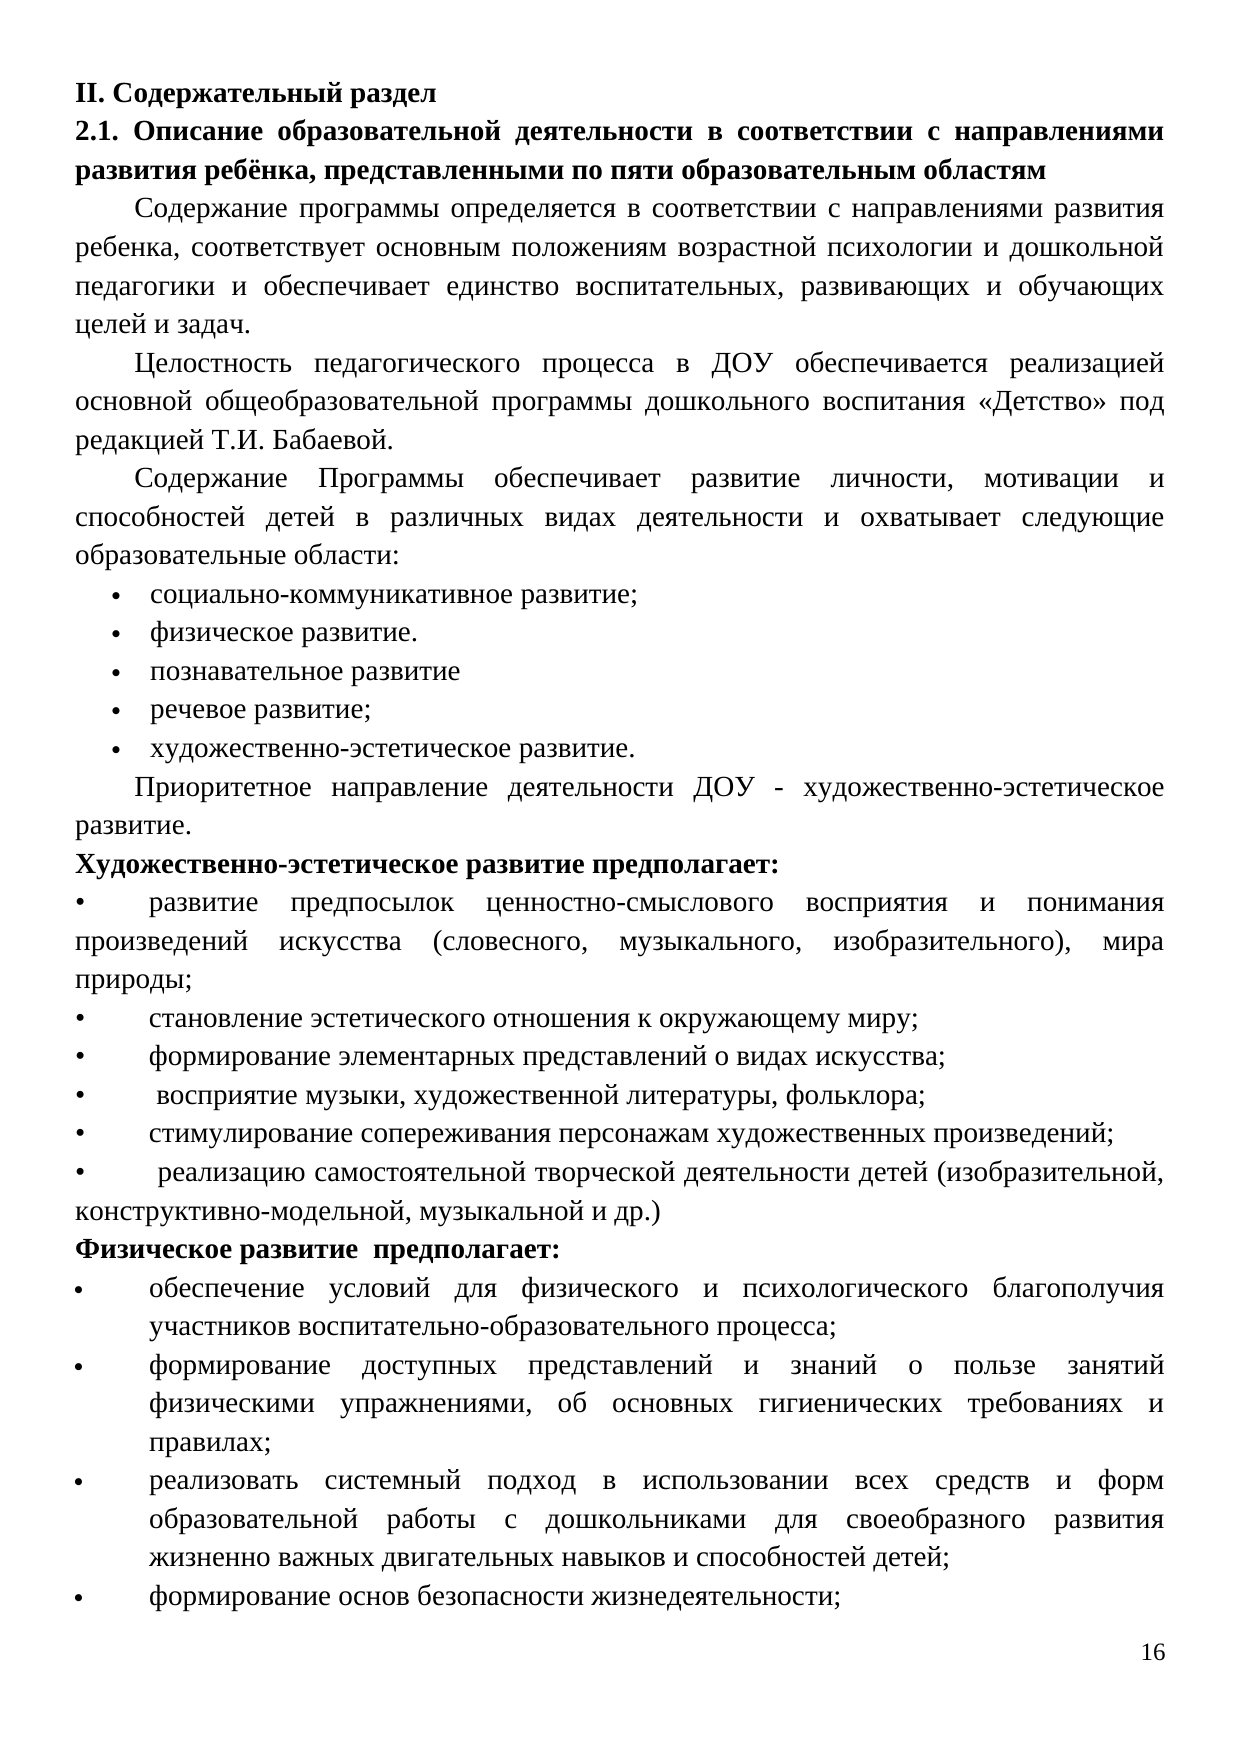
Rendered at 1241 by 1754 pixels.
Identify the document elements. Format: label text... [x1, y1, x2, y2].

list формирование основ безопасности жизнедеятельности; [75, 1578, 1165, 1612]
text Содержание Программы обеспечивает развитие личности, мотивации и способностей детей в различных видах деятельности и охватывает следующие образовательные области: [75, 460, 1165, 571]
text • становление эстетического отношения к окружающему миру; [75, 1000, 1165, 1033]
text • реализацию самостоятельной творческой деятельности детей (изобразительной, конструктивно-модельной, музыкальной и др.) [75, 1154, 1165, 1226]
list обеспечение условий для физического и психологического благополучия участников воспитательно-образовательного процесса; [75, 1270, 1165, 1342]
list познавательное развитие [112, 653, 1165, 687]
list речевое развитие; [112, 692, 1165, 725]
list социально-коммуникативное развитие; [112, 576, 1165, 609]
text II. Содержательный раздел [75, 75, 1165, 108]
text Приоритетное направление деятельности ДОУ - художественно-эстетическое развитие. [75, 769, 1165, 841]
list реализовать системный подход в использовании всех средств и форм образовательной работы с дошкольниками для своеобразного развития жизненно важных двигательных навыков и способностей детей; [75, 1462, 1165, 1573]
list физическое развитие. [112, 614, 1165, 648]
text • развитие предпосылок ценностно-смыслового восприятия и понимания произведений искусства (словесного, музыкального, изобразительного), мира природы; [75, 884, 1165, 995]
text Художественно-эстетическое развитие предполагает: [75, 846, 1165, 879]
text Содержание программы определяется в соответствии с направлениями развития ребенка, соответствует основным положениям возрастной психологии и дошкольной педагогики и обеспечивает единство воспитательных, развивающих и обучающих целей и задач. [75, 191, 1165, 340]
text 2.1. Описание образовательной деятельности в соответствии с направлениями развития ребёнка, представленными по пяти образовательным областям [75, 113, 1165, 186]
text Целостность педагогического процесса в ДОУ обеспечивается реализацией основной общеобразовательной программы дошкольного воспитания «Детство» под редакцией Т.И. Бабаевой. [75, 345, 1165, 455]
text • восприятие музыки, художественной литературы, фольклора; [75, 1077, 1165, 1111]
list формирование доступных представлений и знаний о пользе занятий физическими упражнениями, об основных гигиенических требованиях и правилах; [75, 1347, 1165, 1457]
text Физическое развитие предполагает: [75, 1231, 1165, 1265]
list художественно-эстетическое развитие. [112, 730, 1165, 764]
text • стимулирование сопереживания персонажам художественных произведений; [75, 1116, 1165, 1149]
text • формирование элементарных представлений о видах искусства; [75, 1038, 1165, 1072]
